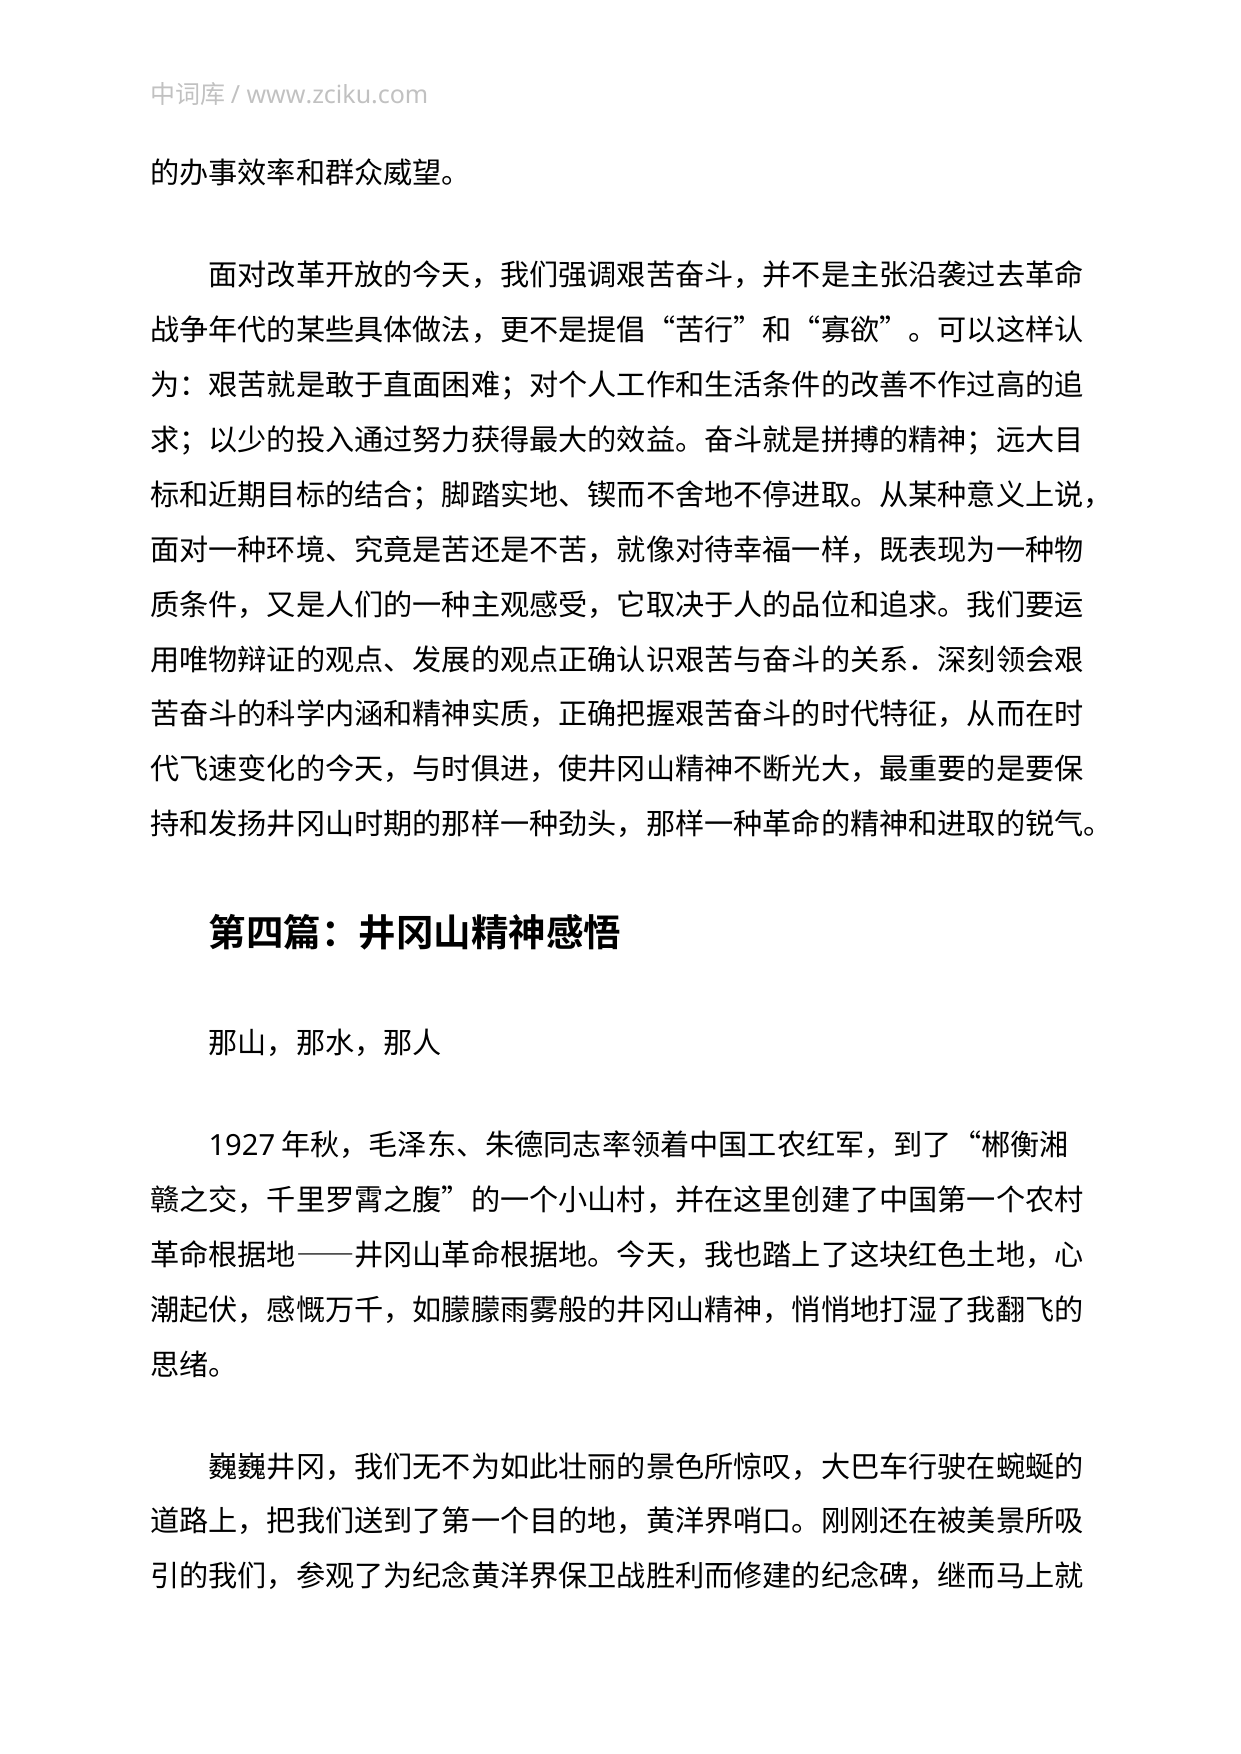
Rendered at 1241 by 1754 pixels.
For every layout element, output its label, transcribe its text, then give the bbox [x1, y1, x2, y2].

text 第四篇：井冈山精神感悟 [150, 902, 1090, 957]
text 1927年秋，毛泽东、朱德同志率领着中国工农红军，到了“郴衡湘赣之交，千里罗霄之腹”的一个小山村，并在这里创建了中国第一个农村革命根据地——井冈山革命根据地。今天，我也踏上了这块红色土地，心潮起伏，感慨万千，如朦朦雨雾般的井冈山精神，悄悄地打湿了我翻飞的思绪。 [150, 1122, 1090, 1384]
text 那山，那水，那人 [150, 1020, 1090, 1062]
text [150, 150, 1090, 192]
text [150, 1443, 1090, 1595]
text 面对改革开放的今天，我们强调艰苦奋斗，并不是主张沿袭过去革命战争年代的某些具体做法，更不是提倡“苦行”和“寡欲”。可以这样认为：艰苦就是敢于直面困难；对个人工作和生活条件的改善不作过高的追求；以少的投入通过努力获得最大的效益。奋斗就是拼搏的精神；远大目标和近期目标的结合；脚踏实地、锲而不舍地不停进取。从某种意义上说，面对一种环境、究竟是苦还是不苦，就像对待幸福一样，既表现为一种物质条件，又是人们的一种主观感受，它取决于人的品位和追求。我们要运用唯物辩证的观点、发展的观点正确认识艰苦与奋斗的关系．深刻领会艰苦奋斗的科学内涵和精神实质，正确把握艰苦奋斗的时代特征，从而在时代飞速变化的今天，与时俱进，使井冈山精神不断光大，最重要的是要保持和发扬井冈山时期的那样一种劲头，那样一种革命的精神和进取的锐气。 [150, 252, 1090, 843]
